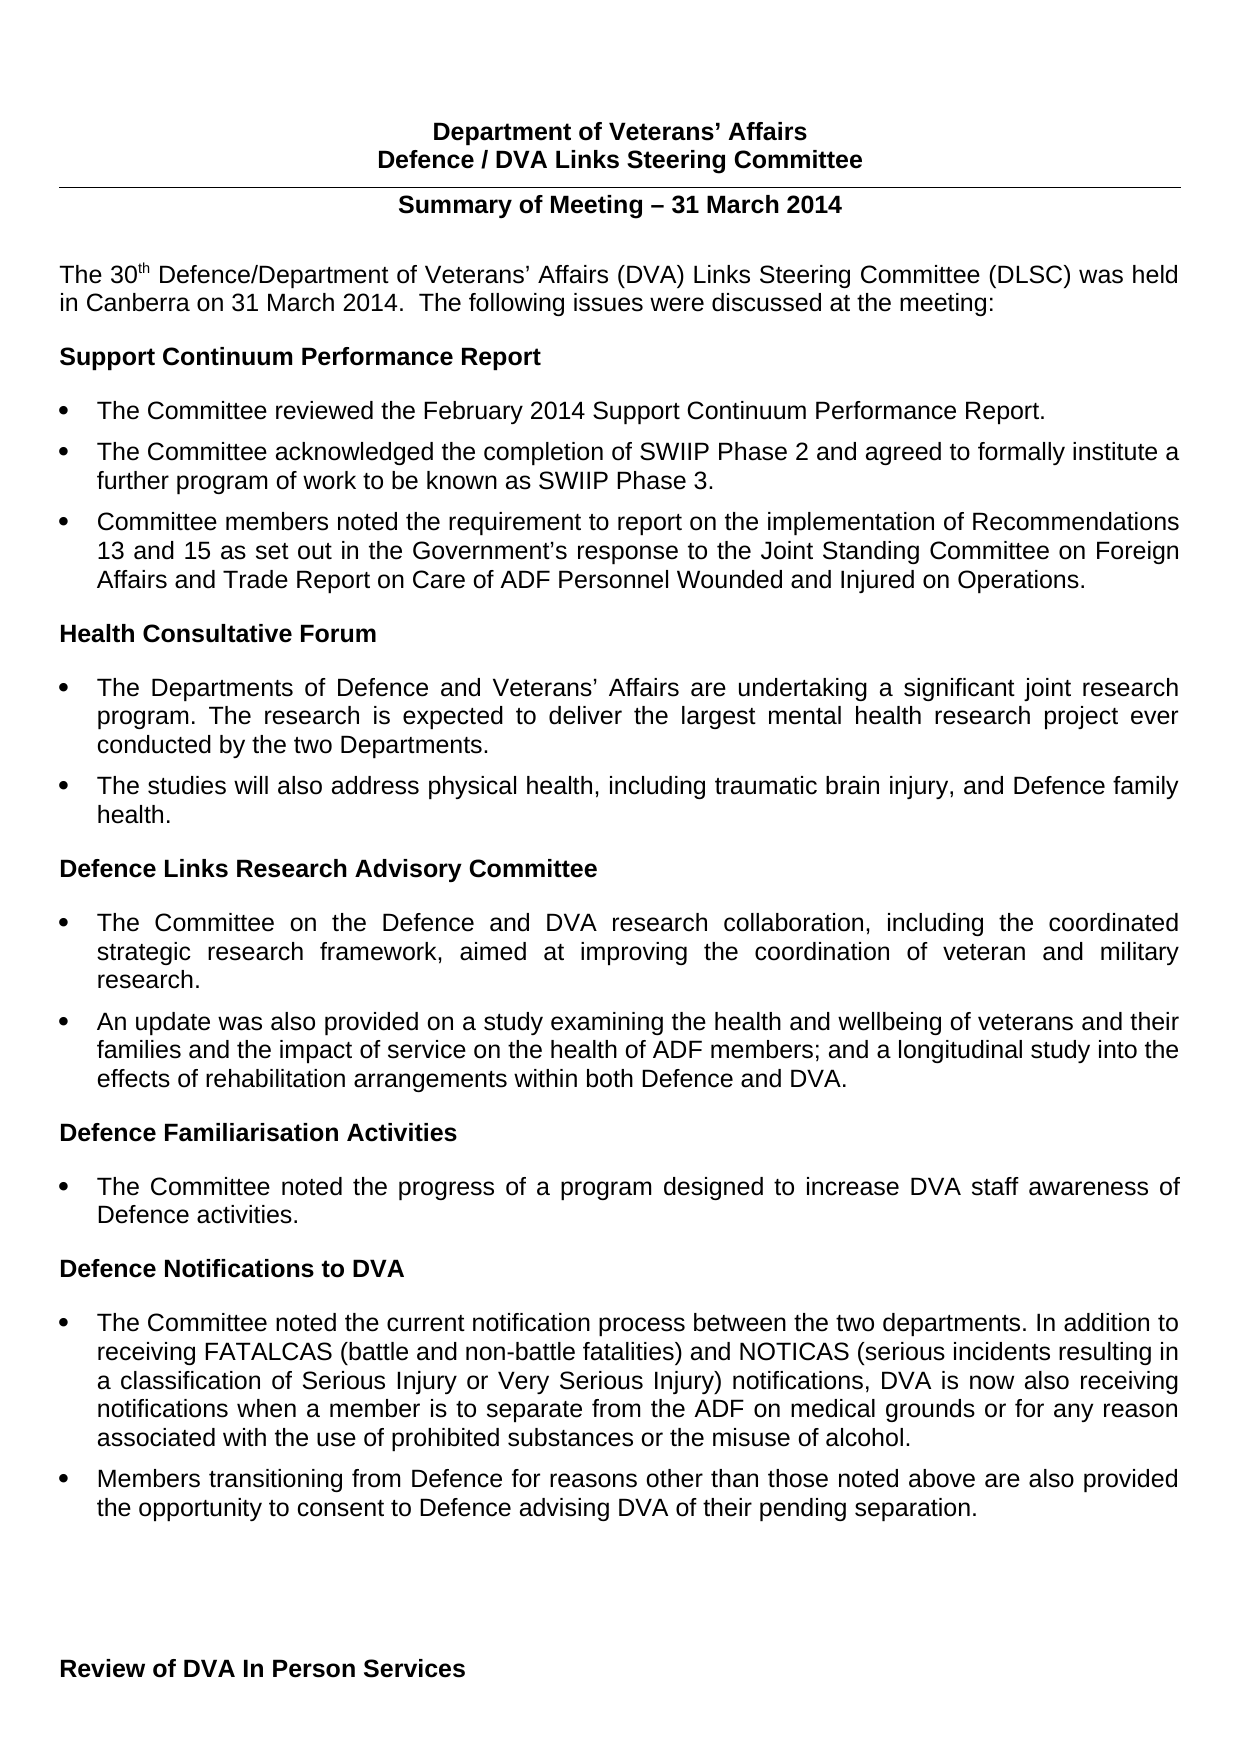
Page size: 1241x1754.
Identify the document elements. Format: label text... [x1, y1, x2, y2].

list The studies will also address physical health, including traumatic brain injury, and Defence family health. [59, 771, 1181, 829]
list An update was also provided on a study examining the health and wellbeing of veterans and their families and the impact of service on the health of ADF members; and a longitudinal study into the effects of rehabilitation arrangements within both Defence and DVA. [59, 1007, 1181, 1093]
text Support Continuum Performance Report [59, 342, 1181, 371]
text Department of Veterans’ Affairs [59, 117, 1181, 145]
text Defence Notifications to DVA [59, 1254, 1181, 1283]
text Summary of Meeting – 31 March 2014 [59, 188, 1181, 218]
list The Committee acknowledged the completion of SWIIP Phase 2 and agreed to formally institute a further program of work to be known as SWIIP Phase 3. [59, 437, 1181, 495]
text Defence / DVA Links Steering Committee [59, 145, 1181, 174]
text Review of DVA In Person Services [59, 1654, 1181, 1683]
list Committee members noted the requirement to report on the implementation of Recommendations 13 and 15 as set out in the Government’s response to the Joint Standing Committee on Foreign Affairs and Trade Report on Care of ADF Personnel Wounded and Injured on Operations. [59, 507, 1181, 594]
text Health Consultative Forum [59, 619, 1181, 647]
list The Committee on the Defence and DVA research collaboration, including the coordinated strategic research framework, aimed at improving the coordination of veteran and military research. [59, 908, 1181, 994]
list The Departments of Defence and Veterans’ Affairs are undertaking a significant joint research program. The research is expected to deliver the largest mental health research project ever conducted by the two Departments. [59, 672, 1181, 759]
text The 30th Defence/Department of Veterans’ Affairs (DVA) Links Steering Committee (DLSC) was held in on 31 March 2014. The following issues were discussed at the meeting: [59, 260, 1181, 317]
list Members transitioning from Defence for reasons other than those noted above are also provided the opportunity to consent to Defence advising DVA of their pending separation. [59, 1464, 1181, 1522]
list The Committee reviewed the February 2014 Support Continuum Performance Report. [59, 396, 1181, 425]
list The Committee noted the progress of a program designed to increase DVA staff awareness of Defence activities. [59, 1172, 1181, 1229]
text Defence Links Research Advisory Committee [59, 854, 1181, 883]
text Defence Familiarisation Activities [59, 1118, 1181, 1147]
list The Committee noted the current notification process between the two departments. In addition to receiving FATALCAS (battle and non-battle fatalities) and NOTICAS (serious incidents resulting in a classification of Serious Injury or Very Serious Injury) notifications, DVA is now also receiving notifications when a member is to separate from the ADF on medical grounds or for any reason associated with the use of prohibited substances or the misuse of alcohol. [59, 1308, 1181, 1452]
